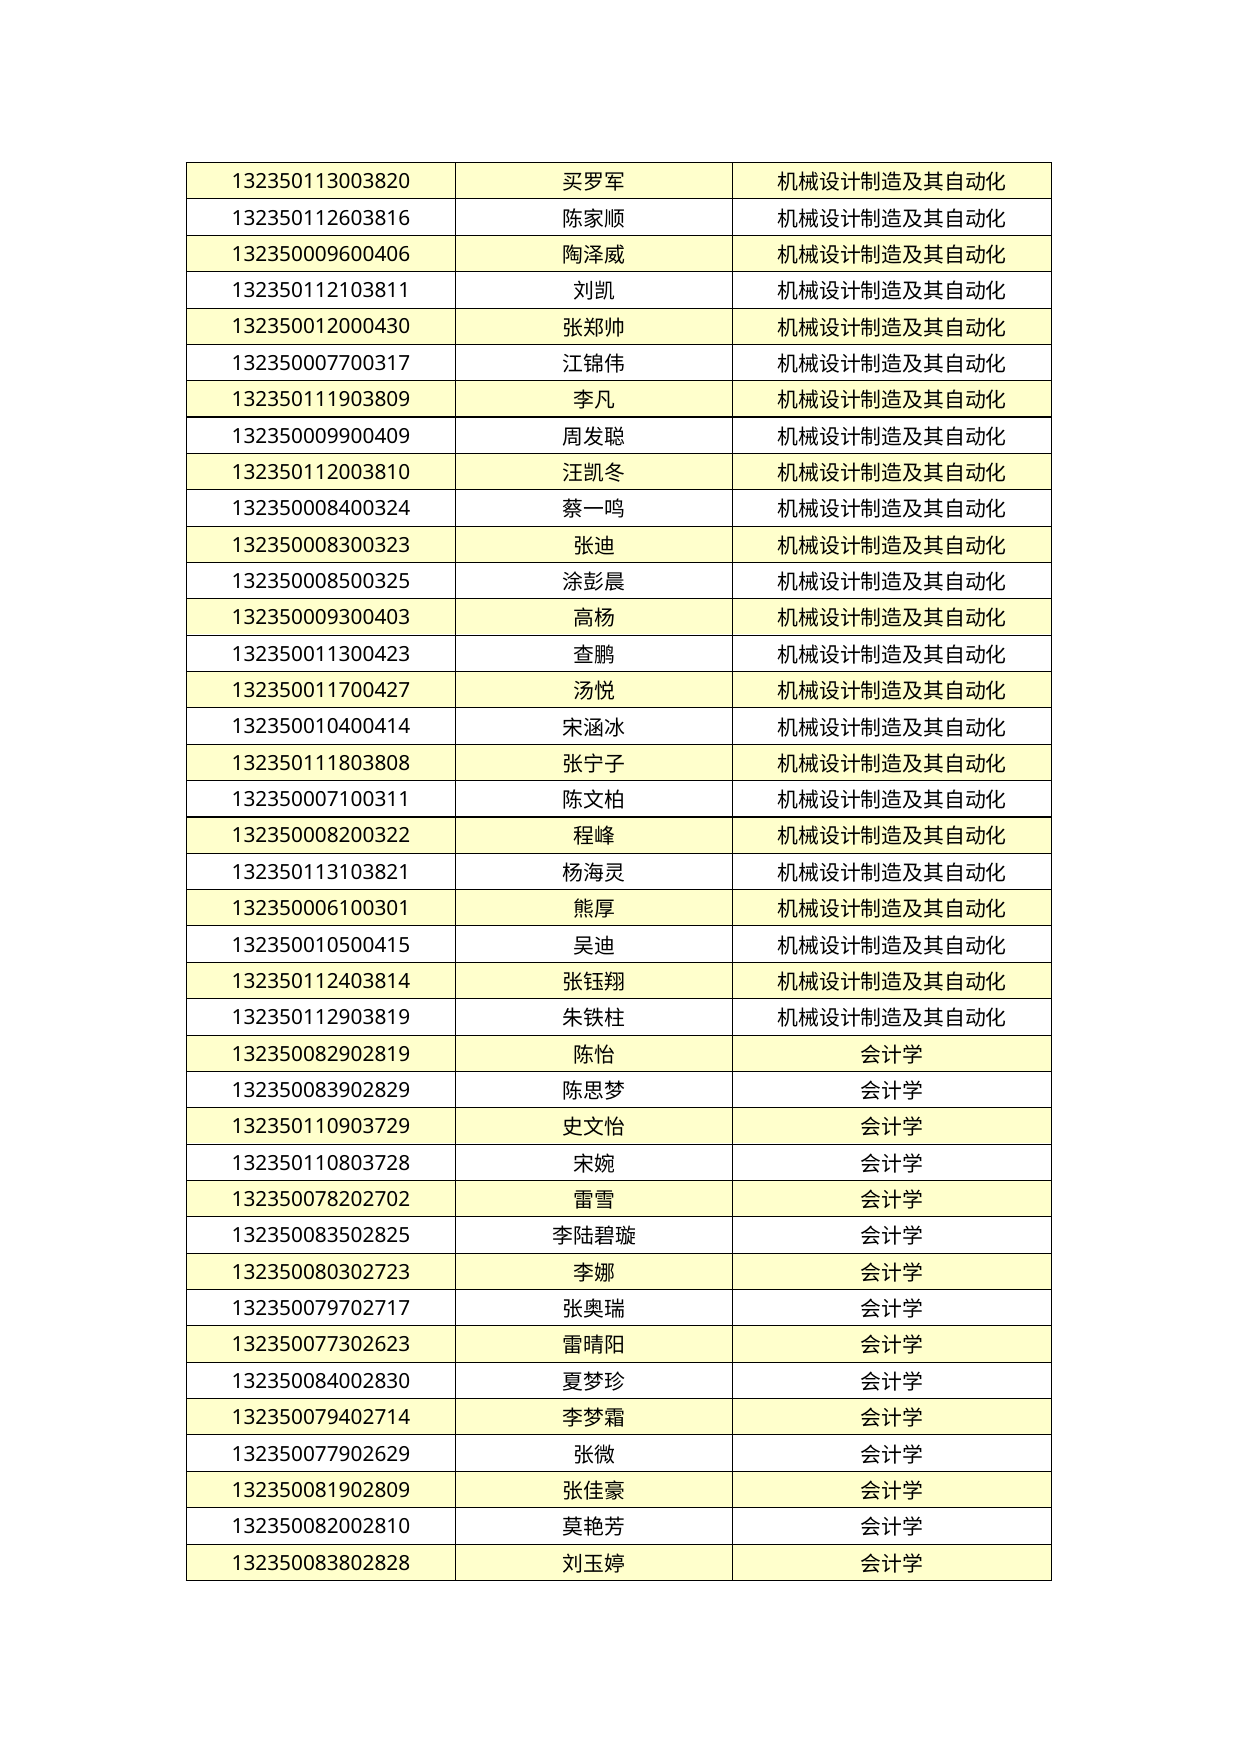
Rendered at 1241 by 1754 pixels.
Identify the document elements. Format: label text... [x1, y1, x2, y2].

table_cell 132350009300403 [187, 599, 455, 634]
table_cell 机械设计制造及其自动化 [733, 672, 1051, 707]
table_cell 机械设计制造及其自动化 [733, 890, 1051, 925]
table_cell 132350111903809 [187, 381, 455, 416]
table_cell 蔡一鸣 [456, 490, 732, 526]
table_cell 机械设计制造及其自动化 [733, 490, 1051, 526]
table_cell 会计学 [733, 1326, 1051, 1362]
table_cell 莫艳芳 [456, 1508, 732, 1543]
table_cell 夏梦珍 [456, 1363, 732, 1398]
table_cell 陶泽威 [456, 236, 732, 271]
table_cell 132350079402714 [187, 1399, 455, 1434]
table_cell 132350077902629 [187, 1435, 455, 1471]
table_cell 汤悦 [456, 672, 732, 707]
table_cell 会计学 [733, 1036, 1051, 1071]
table_cell 132350080302723 [187, 1254, 455, 1289]
table_cell 132350083502825 [187, 1217, 455, 1253]
table_cell 机械设计制造及其自动化 [733, 381, 1051, 416]
table_cell 132350082902819 [187, 1036, 455, 1071]
table_cell 132350077302623 [187, 1326, 455, 1362]
table_cell 程峰 [456, 818, 732, 853]
table_cell 132350012000430 [187, 309, 455, 344]
table_cell 雷晴阳 [456, 1326, 732, 1362]
table_cell 132350007700317 [187, 345, 455, 380]
table_cell 买罗军 [456, 163, 732, 198]
table_cell 机械设计制造及其自动化 [733, 781, 1051, 816]
table_cell 张迪 [456, 527, 732, 562]
table_cell 机械设计制造及其自动化 [733, 236, 1051, 271]
table_cell 江锦伟 [456, 345, 732, 380]
table_cell 查鹏 [456, 636, 732, 671]
table_cell 史文怡 [456, 1108, 732, 1143]
table_cell 机械设计制造及其自动化 [733, 272, 1051, 307]
table_cell 132350008400324 [187, 490, 455, 526]
table_cell 132350009900409 [187, 418, 455, 453]
table_cell 高杨 [456, 599, 732, 634]
table_cell 会计学 [733, 1254, 1051, 1289]
table_cell 张佳豪 [456, 1472, 732, 1507]
table_cell 会计学 [733, 1217, 1051, 1253]
table_cell 132350112103811 [187, 272, 455, 307]
table_cell 132350112403814 [187, 963, 455, 998]
table_cell 机械设计制造及其自动化 [733, 599, 1051, 634]
table_cell 机械设计制造及其自动化 [733, 345, 1051, 380]
table_cell 会计学 [733, 1545, 1051, 1580]
table_cell 会计学 [733, 1145, 1051, 1180]
table_cell 132350083802828 [187, 1545, 455, 1580]
table_cell 机械设计制造及其自动化 [733, 708, 1051, 744]
table_cell 朱铁柱 [456, 999, 732, 1034]
table_cell 132350081902809 [187, 1472, 455, 1507]
table_cell 会计学 [733, 1508, 1051, 1543]
table_cell 周发聪 [456, 418, 732, 453]
table_cell 机械设计制造及其自动化 [733, 199, 1051, 235]
table_cell 机械设计制造及其自动化 [733, 454, 1051, 489]
table_cell 陈怡 [456, 1036, 732, 1071]
table_cell 132350113003820 [187, 163, 455, 198]
table_cell 132350112903819 [187, 999, 455, 1034]
table_cell 会计学 [733, 1363, 1051, 1398]
table_cell 132350011300423 [187, 636, 455, 671]
table_cell 机械设计制造及其自动化 [733, 636, 1051, 671]
table_cell 会计学 [733, 1108, 1051, 1143]
table_cell 李娜 [456, 1254, 732, 1289]
table_cell 会计学 [733, 1399, 1051, 1434]
table_cell 机械设计制造及其自动化 [733, 963, 1051, 998]
table_cell 张微 [456, 1435, 732, 1471]
table_cell 机械设计制造及其自动化 [733, 163, 1051, 198]
table_cell 涂彭晨 [456, 563, 732, 598]
table_cell 132350112603816 [187, 199, 455, 235]
table_cell 张钰翔 [456, 963, 732, 998]
table_cell 张奥瑞 [456, 1290, 732, 1325]
table_cell 刘玉婷 [456, 1545, 732, 1580]
table_cell 132350006100301 [187, 890, 455, 925]
table_cell 会计学 [733, 1072, 1051, 1107]
table_cell 李陆碧璇 [456, 1217, 732, 1253]
table_cell 机械设计制造及其自动化 [733, 309, 1051, 344]
table_cell 132350084002830 [187, 1363, 455, 1398]
table_cell 132350008300323 [187, 527, 455, 562]
table_cell 132350007100311 [187, 781, 455, 816]
table_cell 李梦霜 [456, 1399, 732, 1434]
table_cell 机械设计制造及其自动化 [733, 999, 1051, 1034]
table_cell 会计学 [733, 1472, 1051, 1507]
table_cell 宋婉 [456, 1145, 732, 1180]
table_cell 132350112003810 [187, 454, 455, 489]
table_cell 陈思梦 [456, 1072, 732, 1107]
table_cell 机械设计制造及其自动化 [733, 527, 1051, 562]
table_cell 张郑帅 [456, 309, 732, 344]
table_cell 132350078202702 [187, 1181, 455, 1216]
table_cell 132350079702717 [187, 1290, 455, 1325]
table_cell 机械设计制造及其自动化 [733, 818, 1051, 853]
table_cell 132350082002810 [187, 1508, 455, 1543]
table_cell 雷雪 [456, 1181, 732, 1216]
table_cell 汪凯冬 [456, 454, 732, 489]
table_cell 机械设计制造及其自动化 [733, 926, 1051, 962]
table_cell 陈家顺 [456, 199, 732, 235]
table_cell 132350010400414 [187, 708, 455, 744]
table_cell 132350010500415 [187, 926, 455, 962]
table_cell 李凡 [456, 381, 732, 416]
table_cell 机械设计制造及其自动化 [733, 563, 1051, 598]
table_cell 会计学 [733, 1181, 1051, 1216]
table_cell 132350110803728 [187, 1145, 455, 1180]
table_cell 132350009600406 [187, 236, 455, 271]
table_cell 132350008500325 [187, 563, 455, 598]
table_cell 会计学 [733, 1290, 1051, 1325]
table_cell 杨海灵 [456, 854, 732, 889]
table_cell 刘凯 [456, 272, 732, 307]
table_cell 机械设计制造及其自动化 [733, 745, 1051, 780]
table_cell 132350111803808 [187, 745, 455, 780]
table_cell 熊厚 [456, 890, 732, 925]
table_cell 机械设计制造及其自动化 [733, 418, 1051, 453]
table_cell 132350083902829 [187, 1072, 455, 1107]
table_cell 132350110903729 [187, 1108, 455, 1143]
table_cell 132350011700427 [187, 672, 455, 707]
table_cell 132350113103821 [187, 854, 455, 889]
table_cell 132350008200322 [187, 818, 455, 853]
table_cell 宋涵冰 [456, 708, 732, 744]
table_cell 张宁子 [456, 745, 732, 780]
table_cell 机械设计制造及其自动化 [733, 854, 1051, 889]
table_cell 吴迪 [456, 926, 732, 962]
table_cell 陈文柏 [456, 781, 732, 816]
table_cell 会计学 [733, 1435, 1051, 1471]
